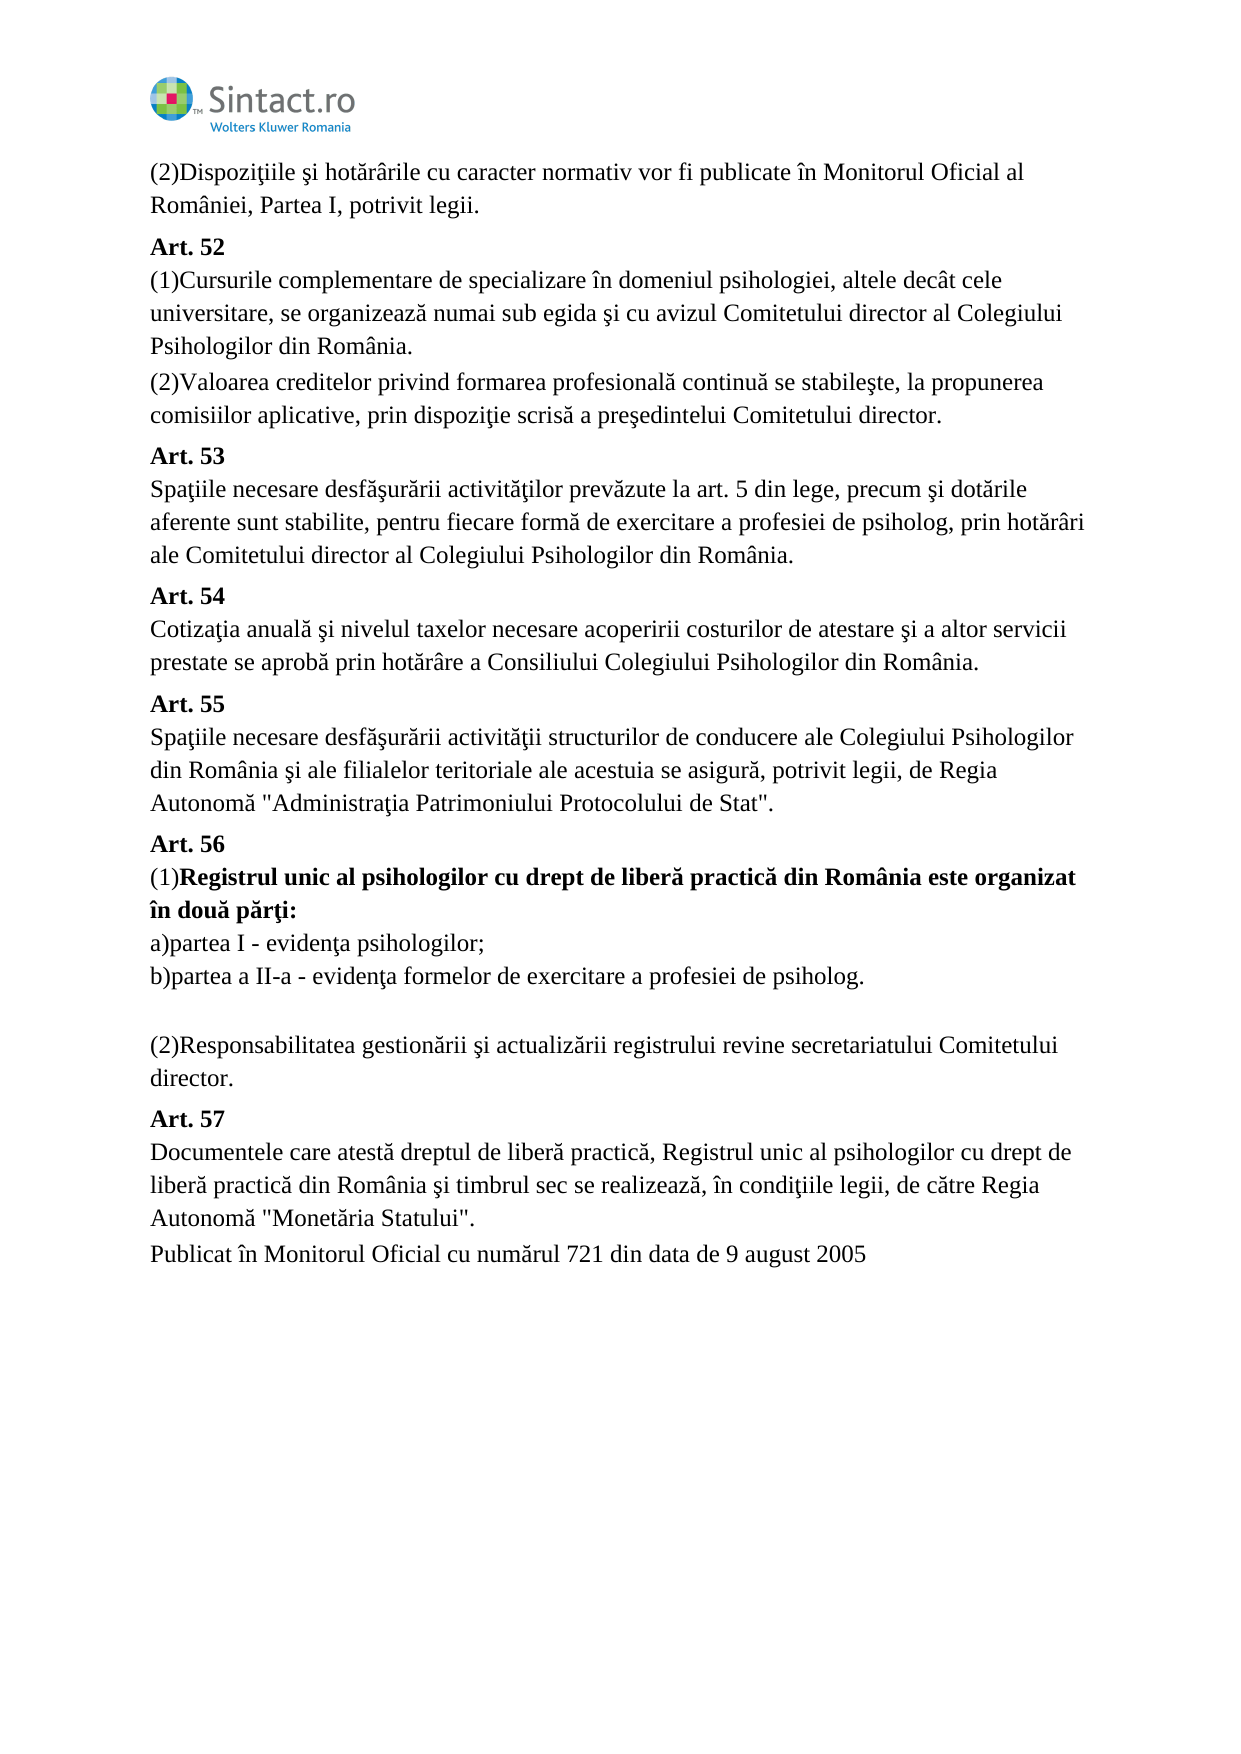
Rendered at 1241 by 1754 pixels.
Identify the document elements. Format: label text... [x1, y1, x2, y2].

text Spaţiile necesare desfăşurării activităţilor prevăzute la art. 5 din lege, precum şi dotările aferente sunt stabilite, pentru fiecare formă de exercitare a profesiei de psiholog, prin hotărâri ale Comitetului director al Colegiului Psihologilor din România. [150, 474, 1090, 569]
text a)partea I - evidenţa psihologilor; [150, 928, 1090, 957]
text Art. 54 [150, 581, 1090, 610]
text (2)Valoarea creditelor privind formarea profesională continuă se stabileşte, la propunerea comisiilor aplicative, prin dispoziţie scrisă a preşedintelui Comitetului director. [150, 367, 1090, 428]
text Art. 53 [150, 441, 1090, 470]
text Spaţiile necesare desfăşurării activităţii structurilor de conducere ale Colegiului Psihologilor din România şi ale filialelor teritoriale ale acestuia se asigură, potrivit legii, de Regia Autonomă "Administraţia Patrimoniului Protocolului de Stat". [150, 722, 1090, 817]
text (1)Registrul unic al psihologilor cu drept de liberă practică din România este organizat în două părţi: [150, 862, 1090, 924]
text Cotizaţia anuală şi nivelul taxelor necesare acoperirii costurilor de atestare şi a altor servicii prestate se aprobă prin hotărâre a Consiliului Colegiului Psihologilor din România. [150, 614, 1090, 676]
text (2)Responsabilitatea gestionării şi actualizării registrului revine secretariatului Comitetului director. [150, 1030, 1090, 1092]
text Art. 55 [150, 689, 1090, 718]
text b)partea a II-a - evidenţa formelor de exercitare a profesiei de psiholog. [150, 961, 1090, 990]
text Documentele care atestă dreptul de liberă practică, Registrul unic al psihologilor cu drept de liberă practică din România şi timbrul sec se realizează, în condiţiile legii, de către Regia Autonomă "Monetăria Statului". [150, 1137, 1090, 1232]
text Art. 56 [150, 829, 1090, 858]
text (1)Cursurile complementare de specializare în domeniul psihologiei, altele decât cele universitare, se organizează numai sub egida şi cu avizul Comitetului director al Colegiului Psihologilor din România. [150, 265, 1090, 360]
text Publicat în Monitorul Oficial cu numărul 721 din data de 9 august 2005 [150, 1239, 1090, 1268]
text (2)Dispoziţiile şi hotărârile cu caracter normativ vor fi publicate în Monitorul Oficial al României, Partea I, potrivit legii. [150, 157, 1090, 219]
picture [150, 75, 356, 133]
text Art. 52 [150, 232, 1090, 261]
text Art. 57 [150, 1104, 1090, 1133]
